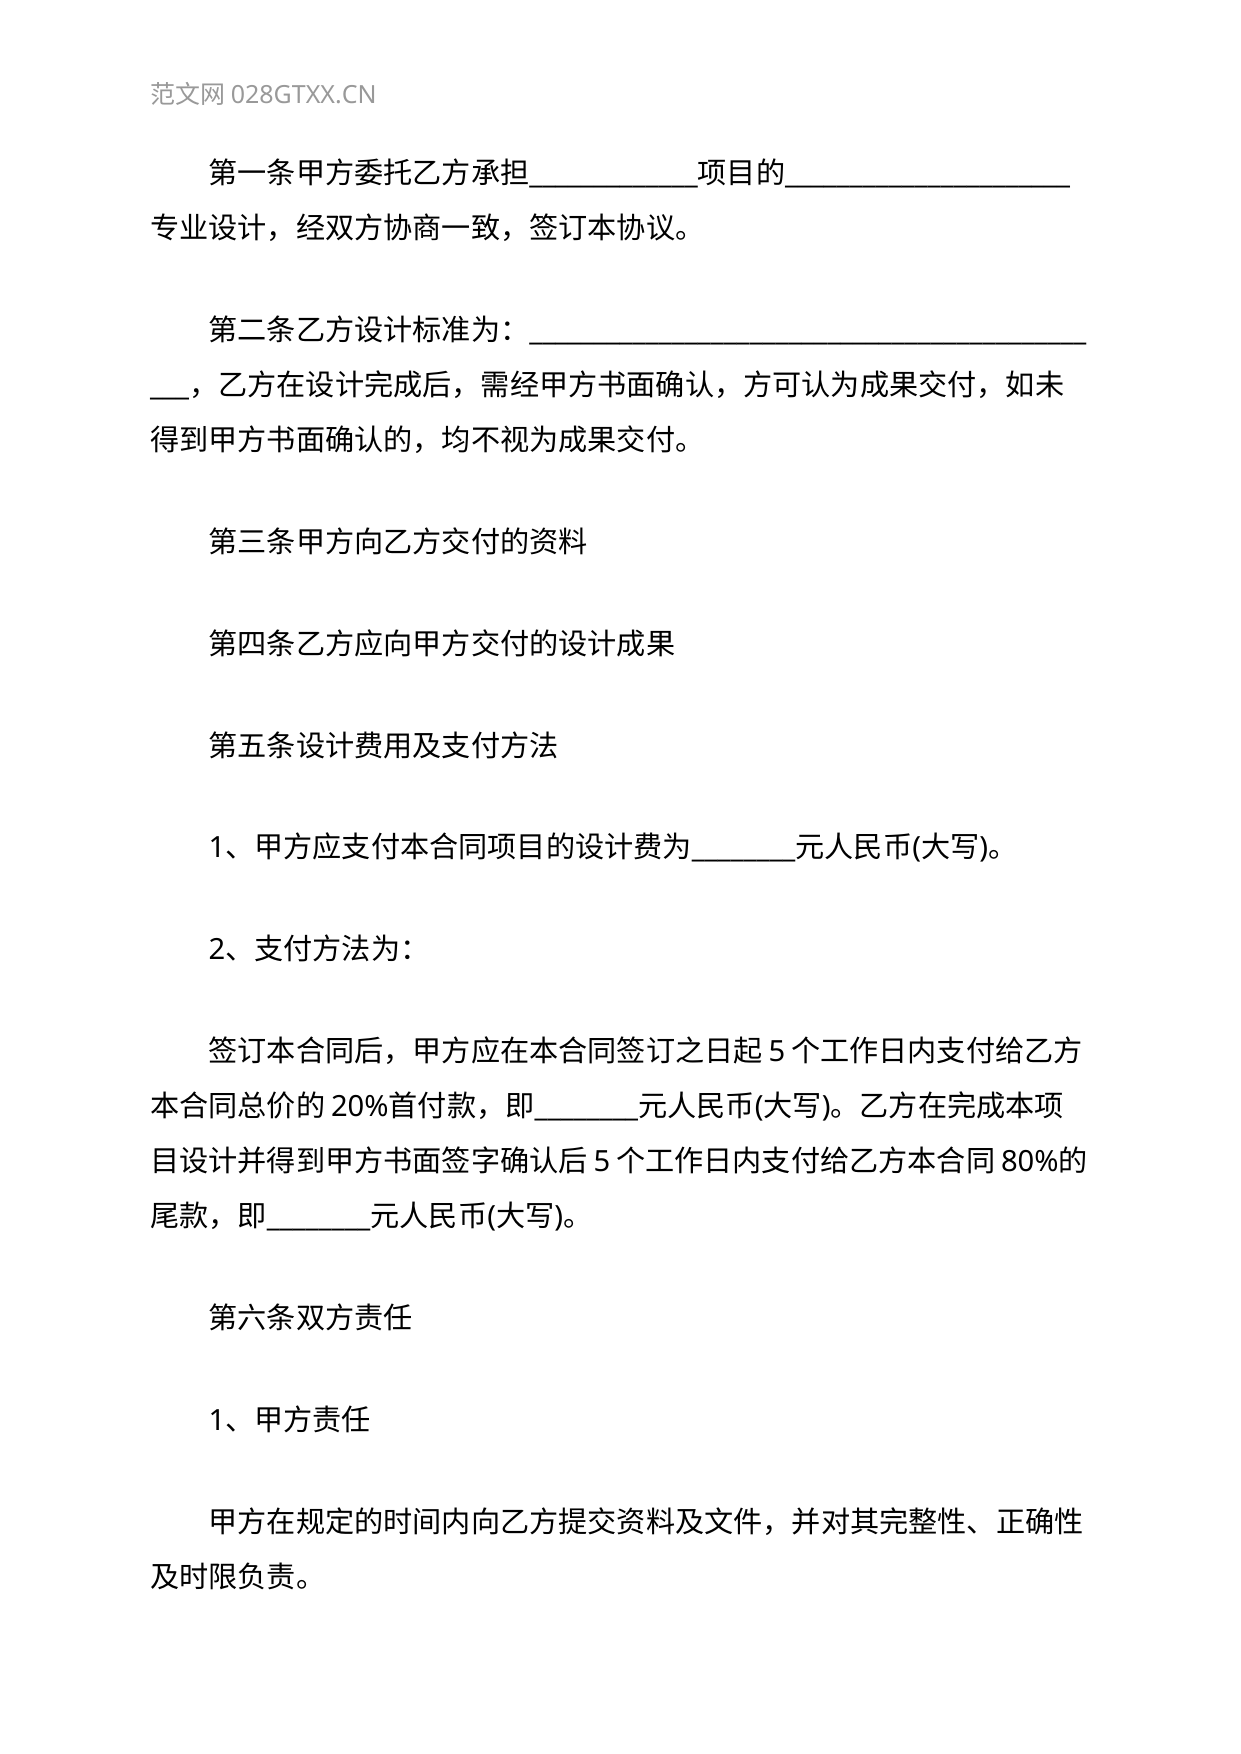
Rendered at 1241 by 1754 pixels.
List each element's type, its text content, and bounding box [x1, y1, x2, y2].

text 第一条甲方委托乙方承担_____________项目的______________________专业设计，经双方协商一致，签订本协议。 [150, 150, 1090, 247]
text 第二条乙方设计标准为：______________________________________________，乙方在设计完成后，需经甲方书面确认，方可认为成果交付，如未得到甲方书面确认的，均不视为成果交付。 [150, 307, 1090, 459]
text 第四条乙方应向甲方交付的设计成果 [150, 620, 1090, 663]
text 第三条甲方向乙方交付的资料 [150, 518, 1090, 561]
text 1、甲方应支付本合同项目的设计费为________元人民币(大写)。 [150, 824, 1090, 866]
text 1、甲方责任 [150, 1397, 1090, 1439]
text 甲方在规定的时间内向乙方提交资料及文件，并对其完整性、正确性及时限负责。 [150, 1498, 1090, 1596]
text 第六条双方责任 [150, 1295, 1090, 1337]
text 签订本合同后，甲方应在本合同签订之日起5个工作日内支付给乙方本合同总价的20%首付款，即________元人民币(大写)。乙方在完成本项目设计并得到甲方书面签字确认后5个工作日内支付给乙方本合同80%的尾款，即________元人民币(大写)。 [150, 1028, 1090, 1235]
text 2、支付方法为： [150, 926, 1090, 968]
text 第五条设计费用及支付方法 [150, 722, 1090, 764]
